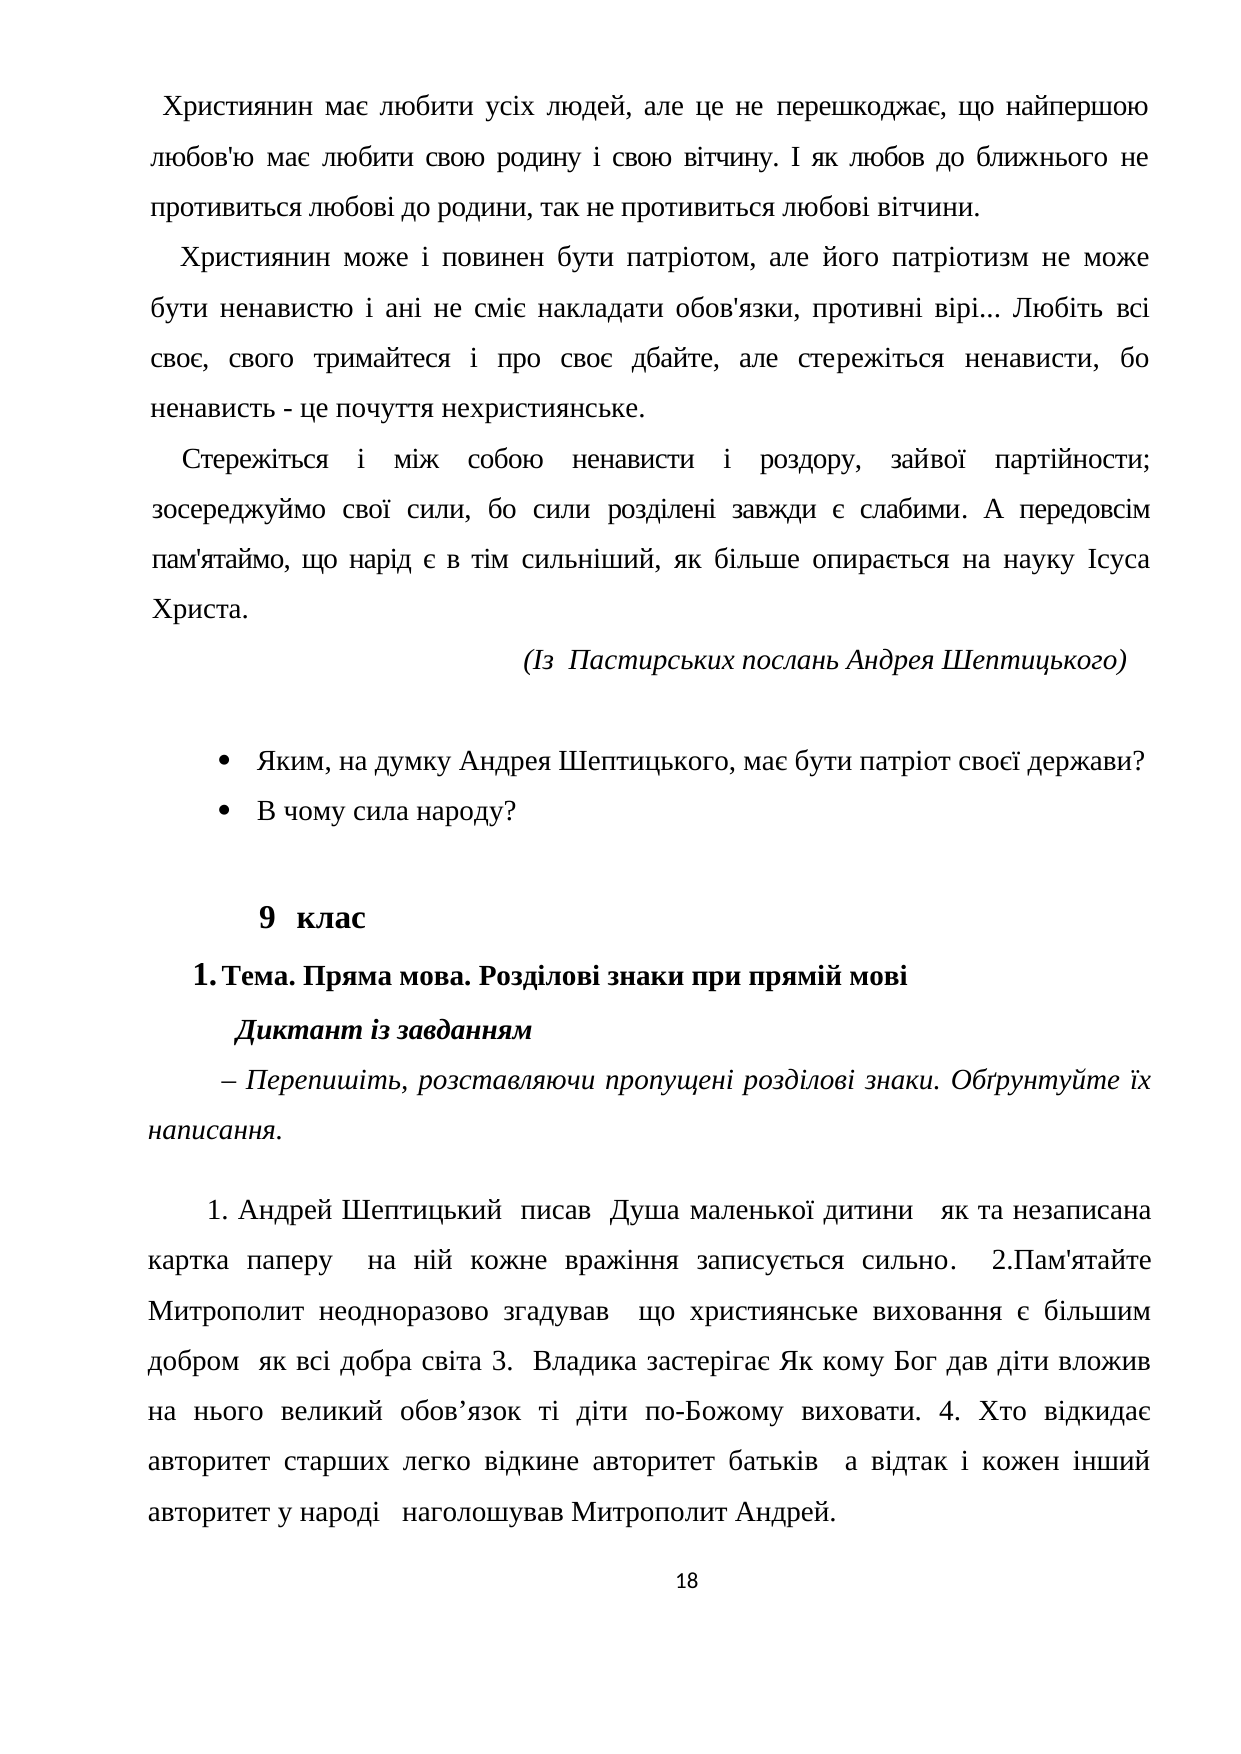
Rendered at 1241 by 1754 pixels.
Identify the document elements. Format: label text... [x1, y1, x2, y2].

text Християнин може і повинен бути патріотом, але його патріотизм не може бути ненавистю і ані не сміє накладати обов'язки, противні вірі... Любіть всі своє, свого тримайтеся і про своє дбайте, але стережіться ненависти, бо ненависть - це почуття нехристиянське. [150, 239, 1150, 424]
text Стережіться і між собою ненависти і роздору, зайвої партійности; зосереджуймо свої сили, бо сили розділені завжди є слабими. А передовсім пам'ятаймо, що нарід є в тім сильніший, як більше опирається на науку Ісуса Христа. [152, 441, 1151, 625]
text ‒ Перепишіть, розставляючи пропущені розділові знаки. Обґрунтуйте їх написання. [148, 1062, 1152, 1146]
text Християнин має любити усіх людей, але це не перешкоджає, що найпершою любов'ю має любити свою родину і свою вітчину. І як любов до ближнього не противиться любові до родини, так не противиться любові вітчини. [150, 88, 1149, 223]
list (Із Пастирських послань Андрея Шептицького) [260, 642, 1127, 676]
list клас [259, 897, 1152, 935]
list В чому сила народу? [219, 793, 1151, 827]
list Тема. Пряма мова. Розділові знаки при прямій мові [192, 954, 1152, 993]
list Яким, на думку Андрея Шептицького, має бути патріот своєї держави? [219, 743, 1151, 776]
list Диктант із завданням [236, 1012, 1152, 1045]
text 1. Андрей Шептицький писав Душа маленької дитини як та незаписана картка паперу на ній кожне вражіння записується сильно. 2.Пам'ятайте Митрополит неодноразово згадував що християнське виховання є більшим добром як всі добра світа 3. Владика застерігає Як кому Бог дав діти вложив на нього великий обов’язок ті діти по-Божому виховати. 4. Хто відкидає авторитет старших легко відкине авторитет батьків а відтак і кожен інший авторитет у народі наголошував Митрополит Андрей. [148, 1192, 1152, 1527]
